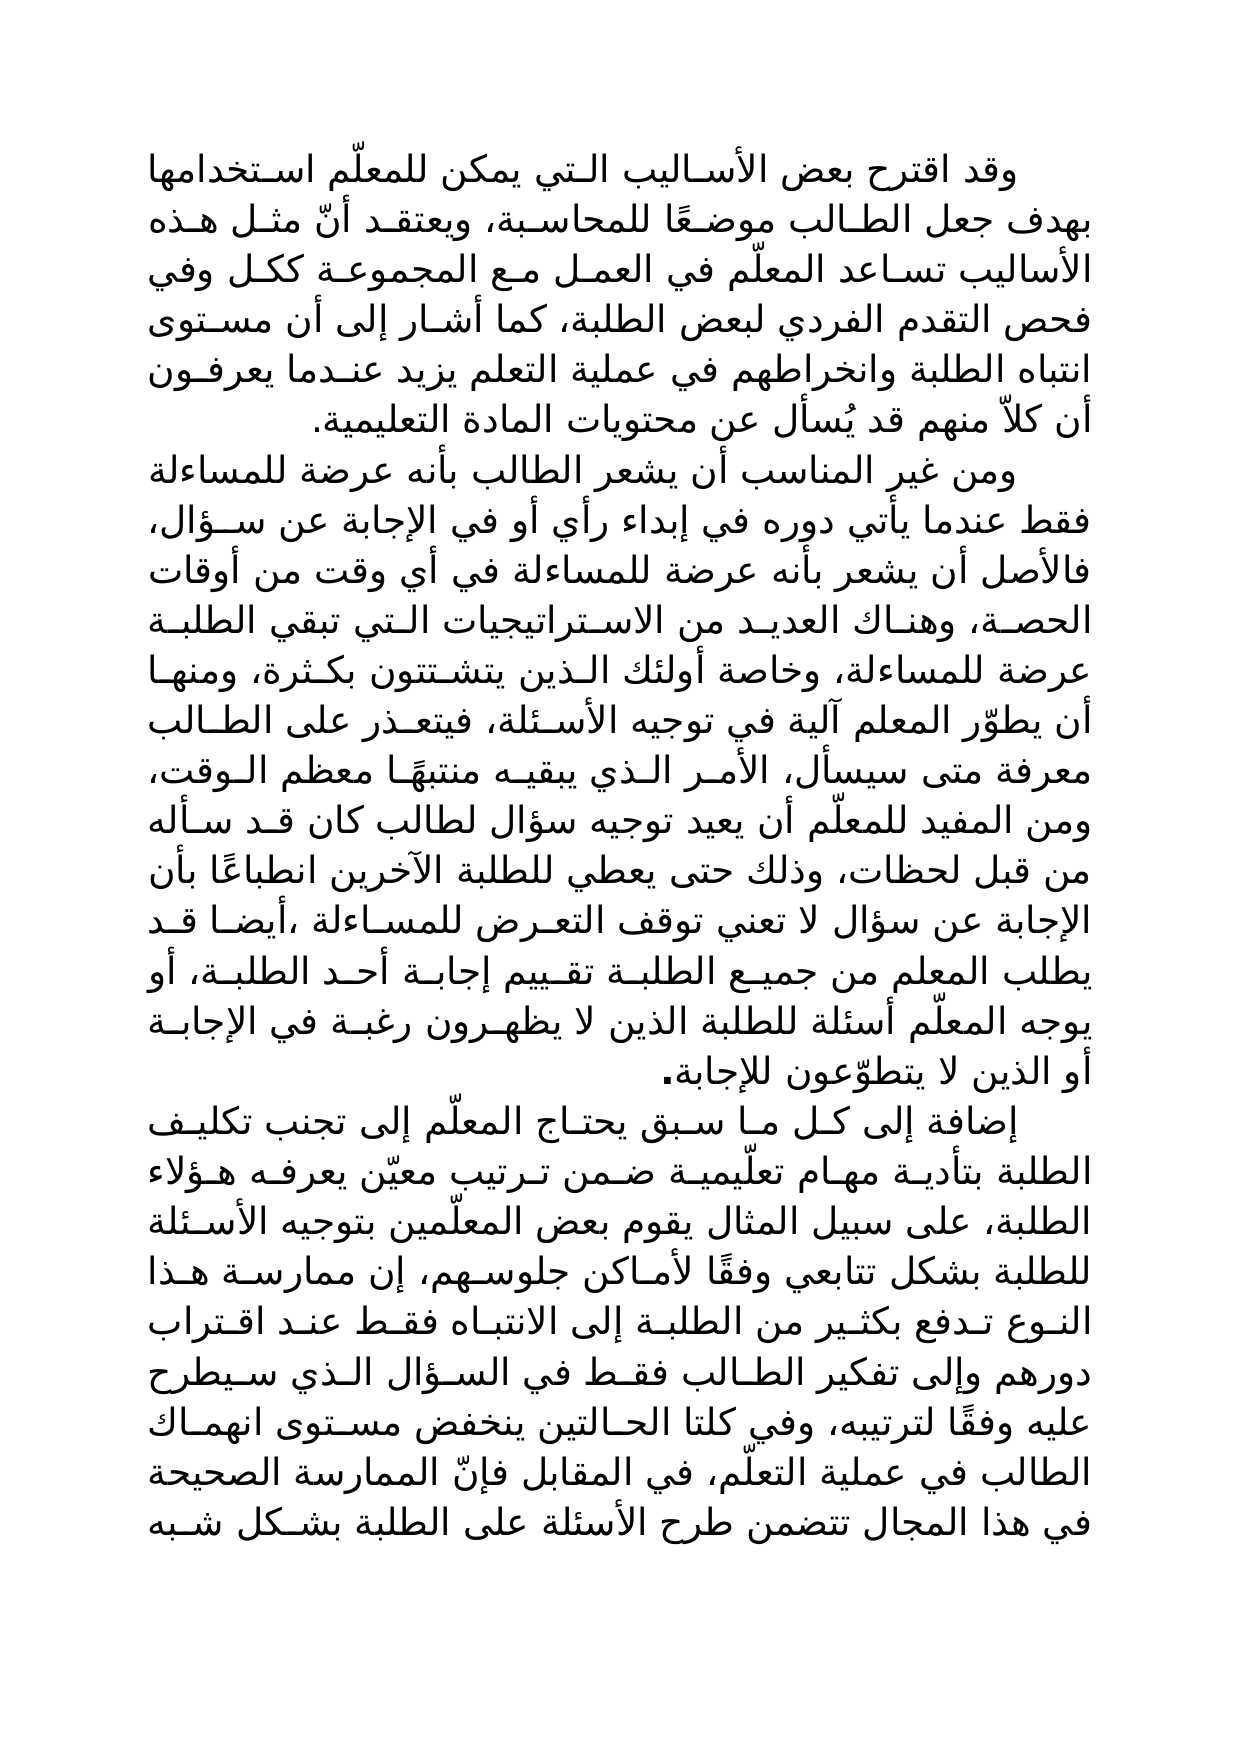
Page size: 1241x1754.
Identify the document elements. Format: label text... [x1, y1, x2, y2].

text ومن غير المناسب أن يشعر الطالب بأنه عرضة للمساءلة فقط عندما يأتي دوره في إبداء رأي أو في الإجابة عن سؤال، فالأصل أن يشعر بأنه عرضة للمساءلة في أي وقت من أوقات الحصة، وهناك العديد من الاستراتيجيات التي تبقي الطلبة عرضة للمساءلة، وخاصة أولئك الذين يتشتتون بكثرة، ومنها أن يطوّر المعلم آلية في توجيه الأسئلة، فيتعذر على الطالب معرفة متى سيسأل، الأمر الذي يبقيه منتبهًا معظم الوقت، ومن المفيد للمعلّم أن يعيد توجيه سؤال لطالب كان قد سأله من قبل لحظات، وذلك حتى يعطي للطلبة الآخرين انطباعًا بأن الإجابة عن سؤال لا تعني توقف التعرض للمساءلة ،أيضا قد يطلب المعلم من جميع الطلبة تقييم إجابة أحد الطلبة، أو يوجه المعلّم أسئلة للطلبة الذين لا يظهرون رغبة في الإجابة أو الذين لا يتطوّعون للإجابة. [148, 448, 1093, 1093]
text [148, 1099, 1093, 1544]
text وقد اقترح بعض الأساليب التي يمكن للمعلّم استخدامها بهدف جعل الطالب موضعًا للمحاسبة، ويعتقد أنّ مثل هذه الأساليب تساعد المعلّم في العمل مع المجموعة ككل وفي فحص التقدم الفردي لبعض الطلبة، كما أشار إلى أن مستوى انتباه الطلبة وانخراطهم في عملية التعلم يزيد عندما يعرفون أن كلاّ منهم قد يُسأل عن محتويات المادة التعليمية. [148, 148, 1093, 442]
